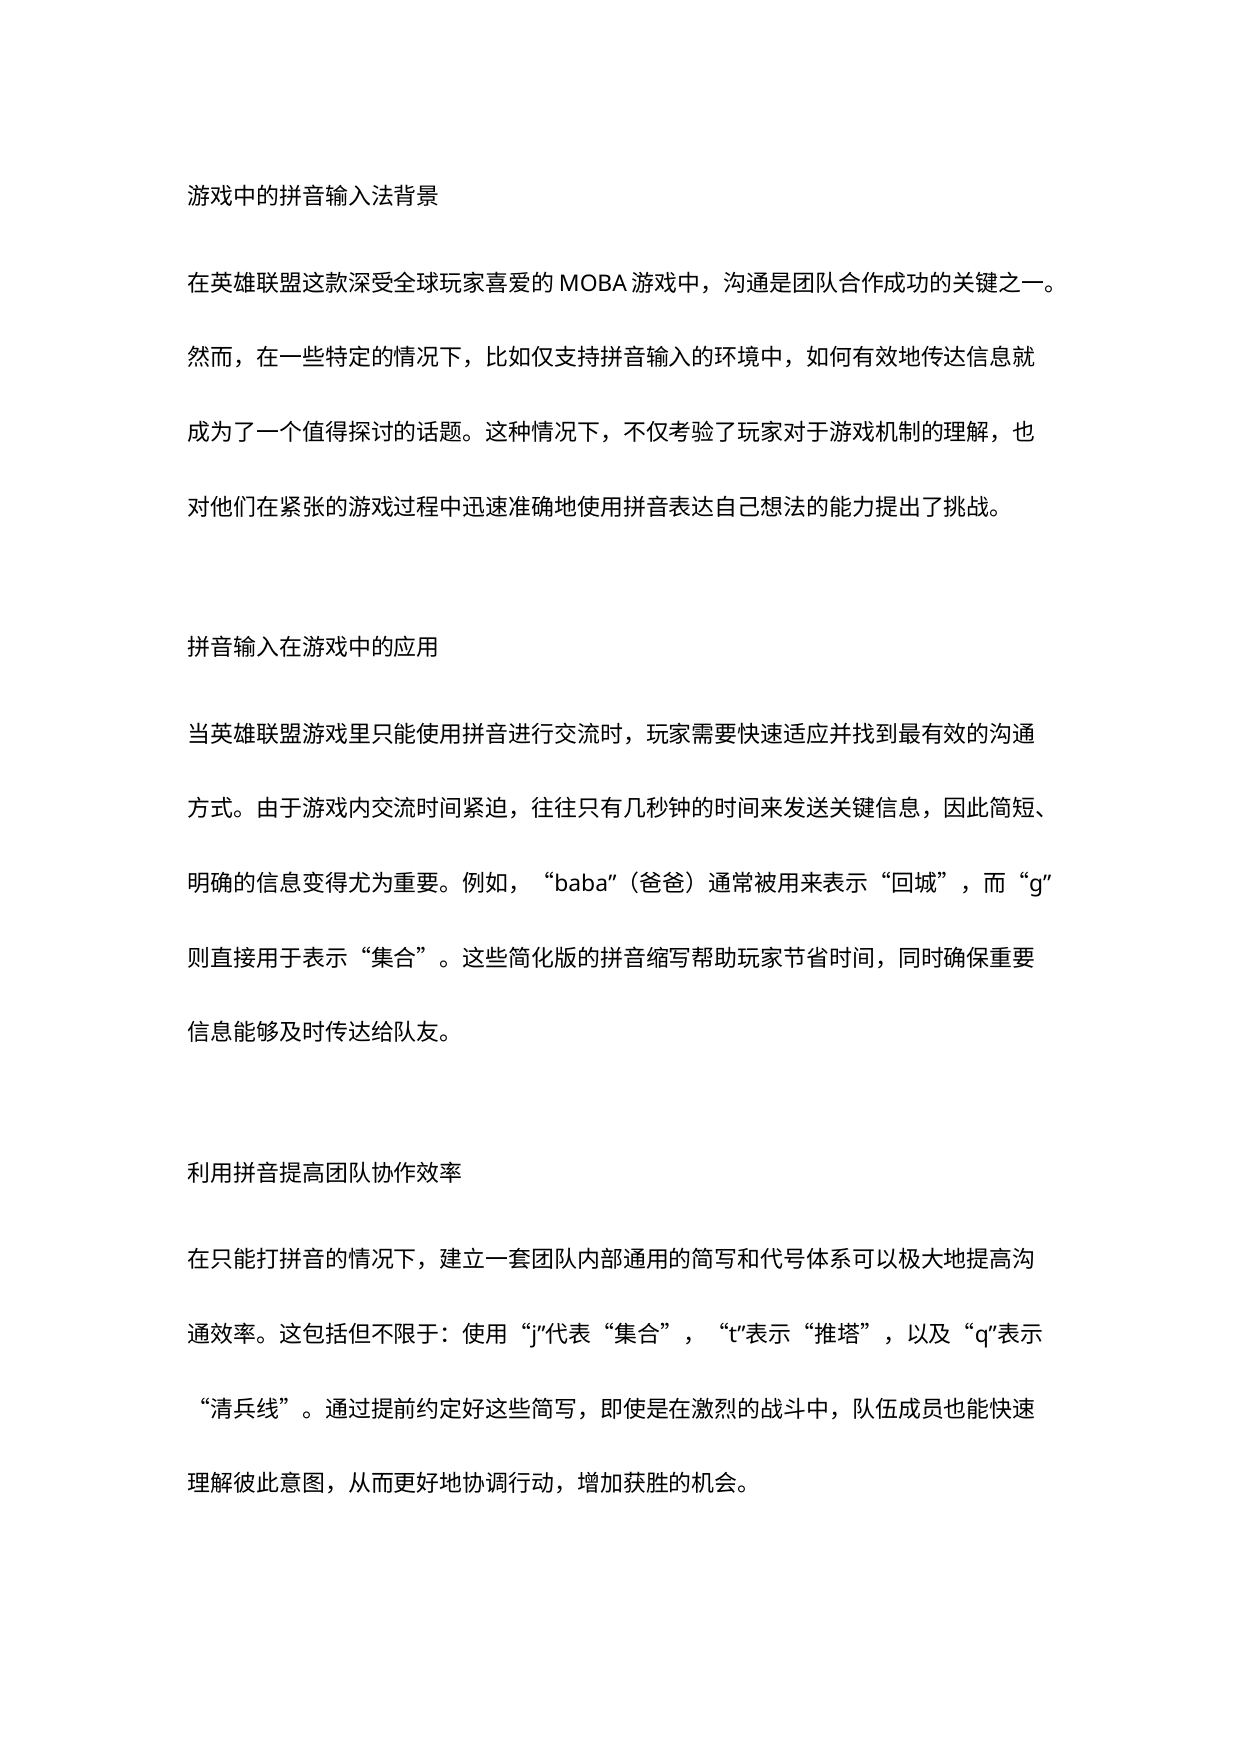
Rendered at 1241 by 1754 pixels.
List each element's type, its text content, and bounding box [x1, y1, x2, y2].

text 在只能打拼音的情况下，建立一套团队内部通用的简写和代号体系可以极大地提高沟通效率。这包括但不限于：使用“j”代表“集合”，“t”表示“推塔”，以及“q”表示“清兵线”。通过提前约定好这些简写，即使是在激烈的战斗中，队伍成员也能快速理解彼此意图，从而更好地协调行动，增加获胜的机会。 [187, 1225, 1053, 1514]
text 在英雄联盟这款深受全球玩家喜爱的MOBA游戏中，沟通是团队合作成功的关键之一。然而，在一些特定的情况下，比如仅支持拼音输入的环境中，如何有效地传达信息就成为了一个值得探讨的话题。这种情况下，不仅考验了玩家对于游戏机制的理解，也对他们在紧张的游戏过程中迅速准确地使用拼音表达自己想法的能力提出了挑战。 [187, 248, 1053, 538]
text 利用拼音提高团队协作效率 [187, 1139, 1053, 1204]
text 当英雄联盟游戏里只能使用拼音进行交流时，玩家需要快速适应并找到最有效的沟通方式。由于游戏内交流时间紧迫，往往只有几秒钟的时间来发送关键信息，因此简短、明确的信息变得尤为重要。例如，“baba”（爸爸）通常被用来表示“回城”，而“g”则直接用于表示“集合”。这些简化版的拼音缩写帮助玩家节省时间，同时确保重要信息能够及时传达给队友。 [187, 699, 1053, 1063]
text 游戏中的拼音输入法背景 [187, 162, 1053, 227]
text 拼音输入在游戏中的应用 [187, 613, 1053, 678]
